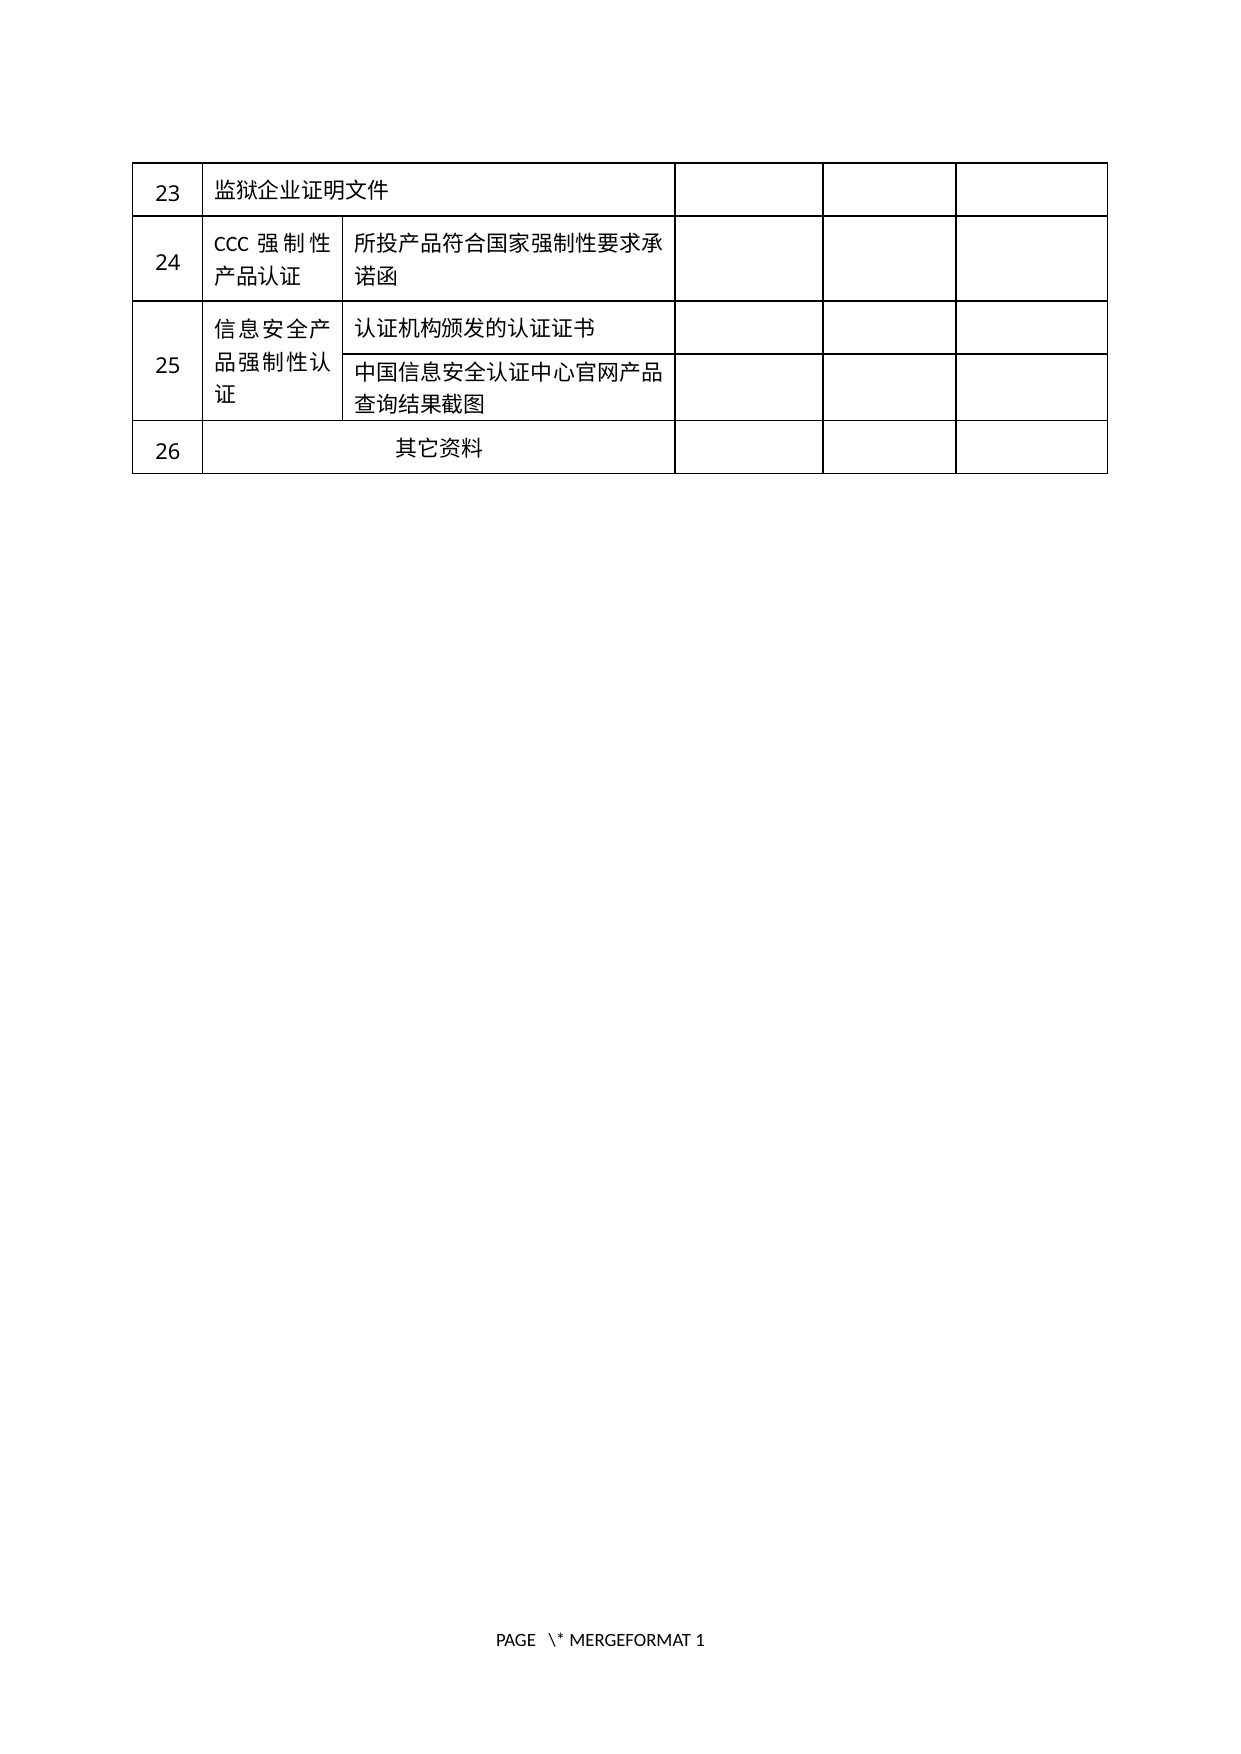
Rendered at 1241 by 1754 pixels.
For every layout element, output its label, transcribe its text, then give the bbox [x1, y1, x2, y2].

table_cell 其它资料 [203, 421, 674, 473]
table_cell [824, 302, 955, 353]
table_cell CCC强制性产品认证 [203, 217, 342, 300]
table_cell [676, 217, 822, 300]
table_cell [676, 421, 822, 473]
table_cell 24 [133, 217, 202, 300]
table_cell [957, 164, 1107, 215]
table_cell 所投产品符合国家强制性要求承诺函 [343, 217, 674, 300]
table_cell [957, 421, 1107, 473]
table_cell 25 [133, 302, 202, 419]
table_cell [824, 164, 955, 215]
table_cell 26 [133, 421, 202, 473]
table_cell 23 [133, 164, 202, 215]
table_cell 信息安全产品强制性认证 [203, 302, 342, 419]
table_cell [676, 302, 822, 353]
table_cell [824, 421, 955, 473]
table_cell [957, 355, 1107, 419]
table_cell 认证机构颁发的认证证书 [343, 302, 674, 353]
table_cell [676, 355, 822, 419]
table_cell [824, 355, 955, 419]
table_cell [957, 217, 1107, 300]
table_cell 监狱企业证明文件 [203, 164, 674, 215]
table_cell 中国信息安全认证中心官网产品查询结果截图 [343, 355, 674, 419]
table_cell [957, 302, 1107, 353]
table_cell [676, 164, 822, 215]
table_cell [824, 217, 955, 300]
